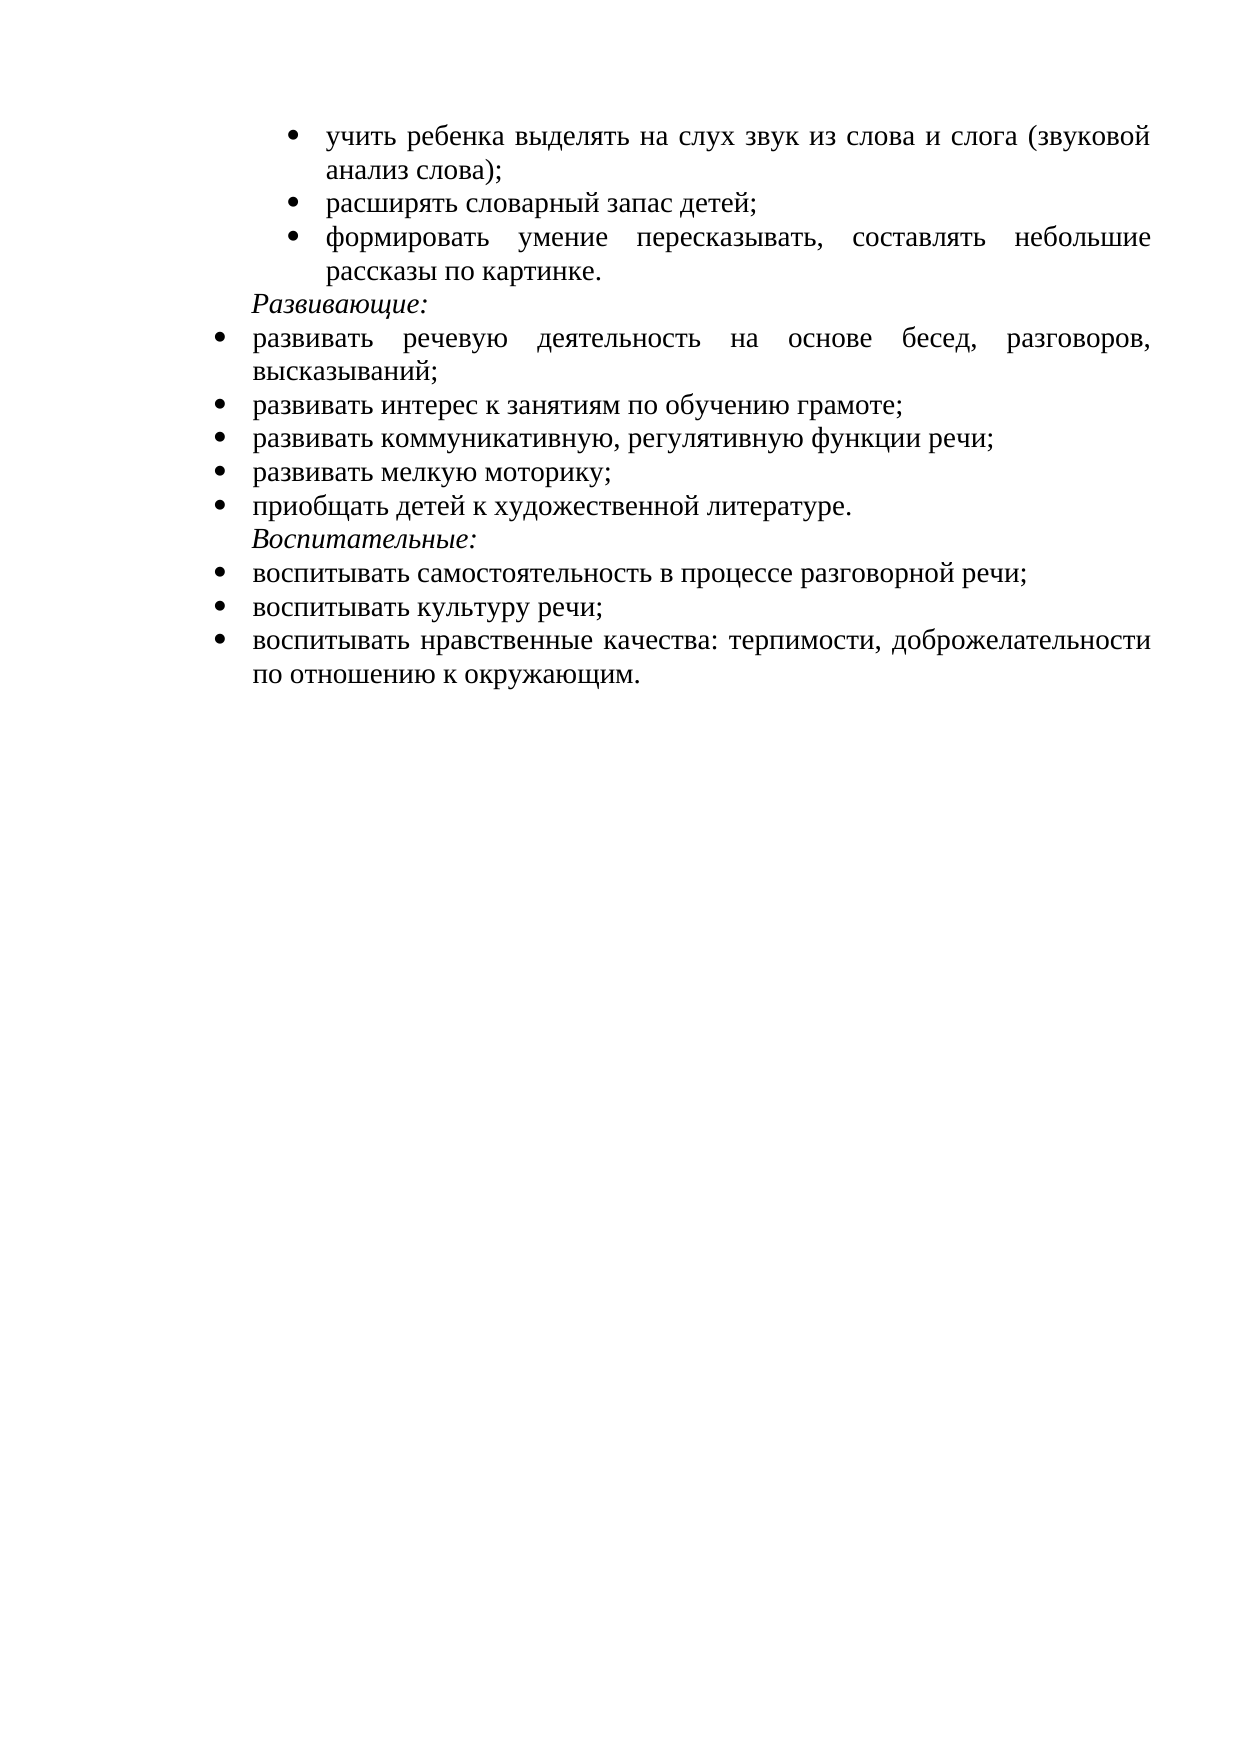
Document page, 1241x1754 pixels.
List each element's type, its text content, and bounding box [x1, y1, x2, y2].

list воспитывать культуру речи; [215, 589, 1152, 622]
list развивать коммуникативную, регулятивную функции речи; [215, 421, 1152, 454]
text Воспитательные: [177, 521, 1152, 555]
list расширять словарный запас детей; [288, 185, 1152, 219]
text Развивающие: [177, 286, 1152, 320]
list воспитывать нравственные качества: терпимости, доброжелательности по отношению к окружающим. [215, 622, 1152, 689]
list учить ребенка выделять на слух звук из слова и слога (звуковой анализ слова); [288, 118, 1152, 185]
list воспитывать самостоятельность в процессе разговорной речи; [215, 555, 1152, 589]
list развивать интерес к занятиям по обучению грамоте; [215, 387, 1152, 421]
list развивать речевую деятельность на основе бесед, разговоров, высказываний; [215, 320, 1152, 387]
list формировать умение пересказывать, составлять небольшие рассказы по картинке. [288, 219, 1152, 286]
list развивать мелкую моторику; [215, 454, 1152, 488]
list приобщать детей к художественной литературе. [215, 488, 1152, 521]
